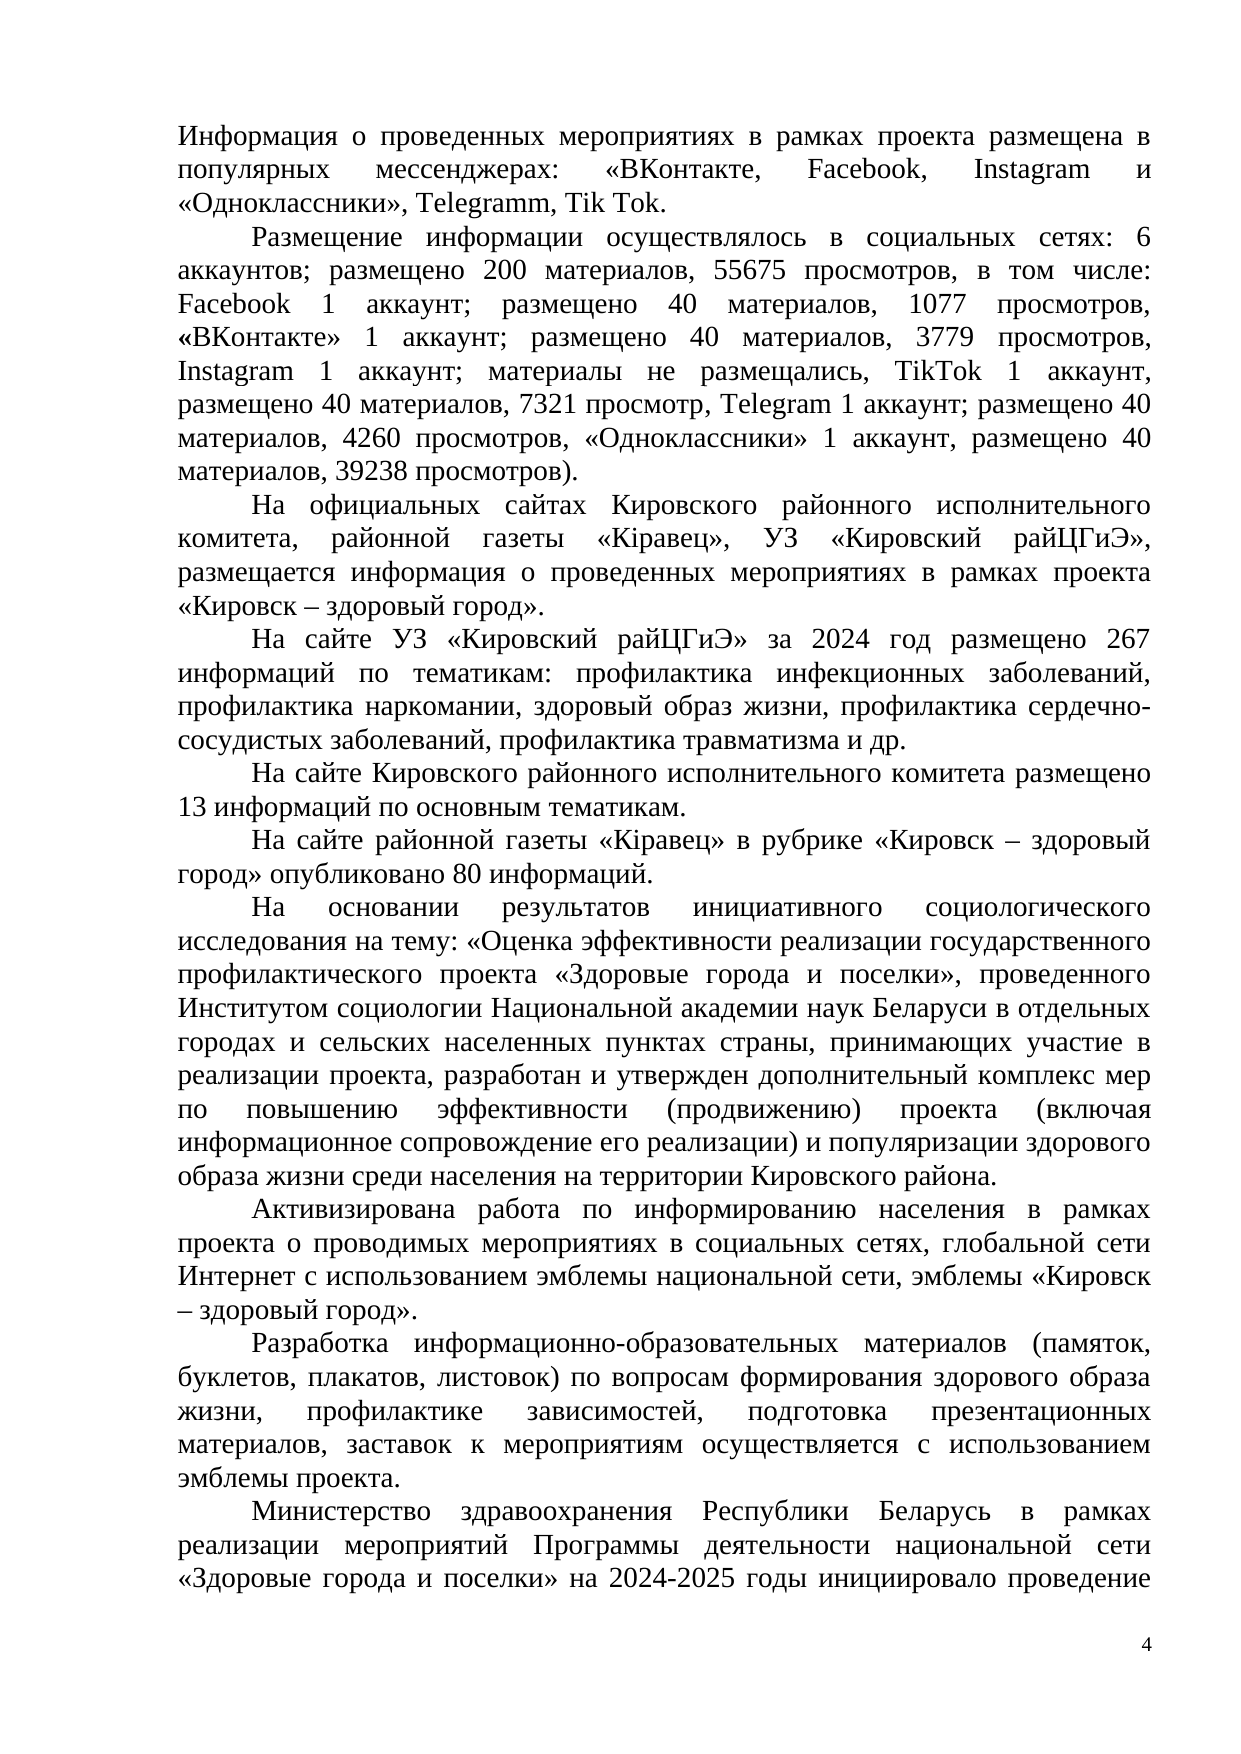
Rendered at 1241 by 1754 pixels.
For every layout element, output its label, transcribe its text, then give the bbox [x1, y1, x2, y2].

text Активизирована работа по информированию населения в рамках проекта о проводимых мероприятиях в социальных сетях, глобальной сети Интернет с использованием эмблемы национальной сети, эмблемы «Кировск – здоровый город». [177, 1191, 1152, 1326]
text На сайте районной газеты «Кiравец» в рубрике «Кировск – здоровый город» опубликовано 80 информаций. [177, 822, 1152, 889]
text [177, 1493, 1152, 1594]
text На сайте Кировского районного исполнительного комитета размещено 13 информаций по основным тематикам. [177, 755, 1152, 822]
text На основании результатов инициативного социологического исследования на тему: «Оценка эффективности реализации государственного профилактического проекта «Здоровые города и поселки», проведенного Институтом социологии Национальной академии наук Беларуси в отдельных городах и сельских населенных пунктах страны, принимающих участие в реализации проекта, разработан и утвержден дополнительный комплекс мер по повышению эффективности (продвижению) проекта (включая информационное сопровождение его реализации) и популяризации здорового образа жизни среди населения на территории Кировского района. [177, 889, 1152, 1191]
text Разработка информационно-образовательных материалов (памяток, буклетов, плакатов, листовок) по вопросам формирования здорового образа жизни, профилактике зависимостей, подготовка презентационных материалов, заставок к мероприятиям осуществляется с использованием эмблемы проекта. [177, 1326, 1152, 1493]
text Размещение информации осуществлялось в социальных сетях: 6 аккаунтов; размещено 200 материалов, 55675 просмотров, в том числе: Facebook 1 аккаунт; размещено 40 материалов, 1077 просмотров, «ВКонтакте» 1 аккаунт; размещено 40 материалов, 3779 просмотров, Instagram 1 аккаунт; материалы не размещались, TikTok 1 аккаунт, размещено 40 материалов, 7321 просмотр, Telegram 1 аккаунт; размещено 40 материалов, 4260 просмотров, «Одноклассники» 1 аккаунт, размещено 40 материалов, 39238 просмотров). [177, 219, 1152, 487]
text На официальных сайтах Кировского районного исполнительного комитета, районной газеты «Кiравец», УЗ «Кировский райЦГиЭ», размещается информация о проведенных мероприятиях в рамках проекта «Кировск – здоровый город». [177, 487, 1152, 621]
text На сайте УЗ «Кировский райЦГиЭ» за 2024 год размещено 267 информаций по тематикам: профилактика инфекционных заболеваний, профилактика наркомании, здоровый образ жизни, профилактика сердечно-сосудистых заболеваний, профилактика травматизма и др. [177, 621, 1152, 755]
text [177, 118, 1152, 219]
